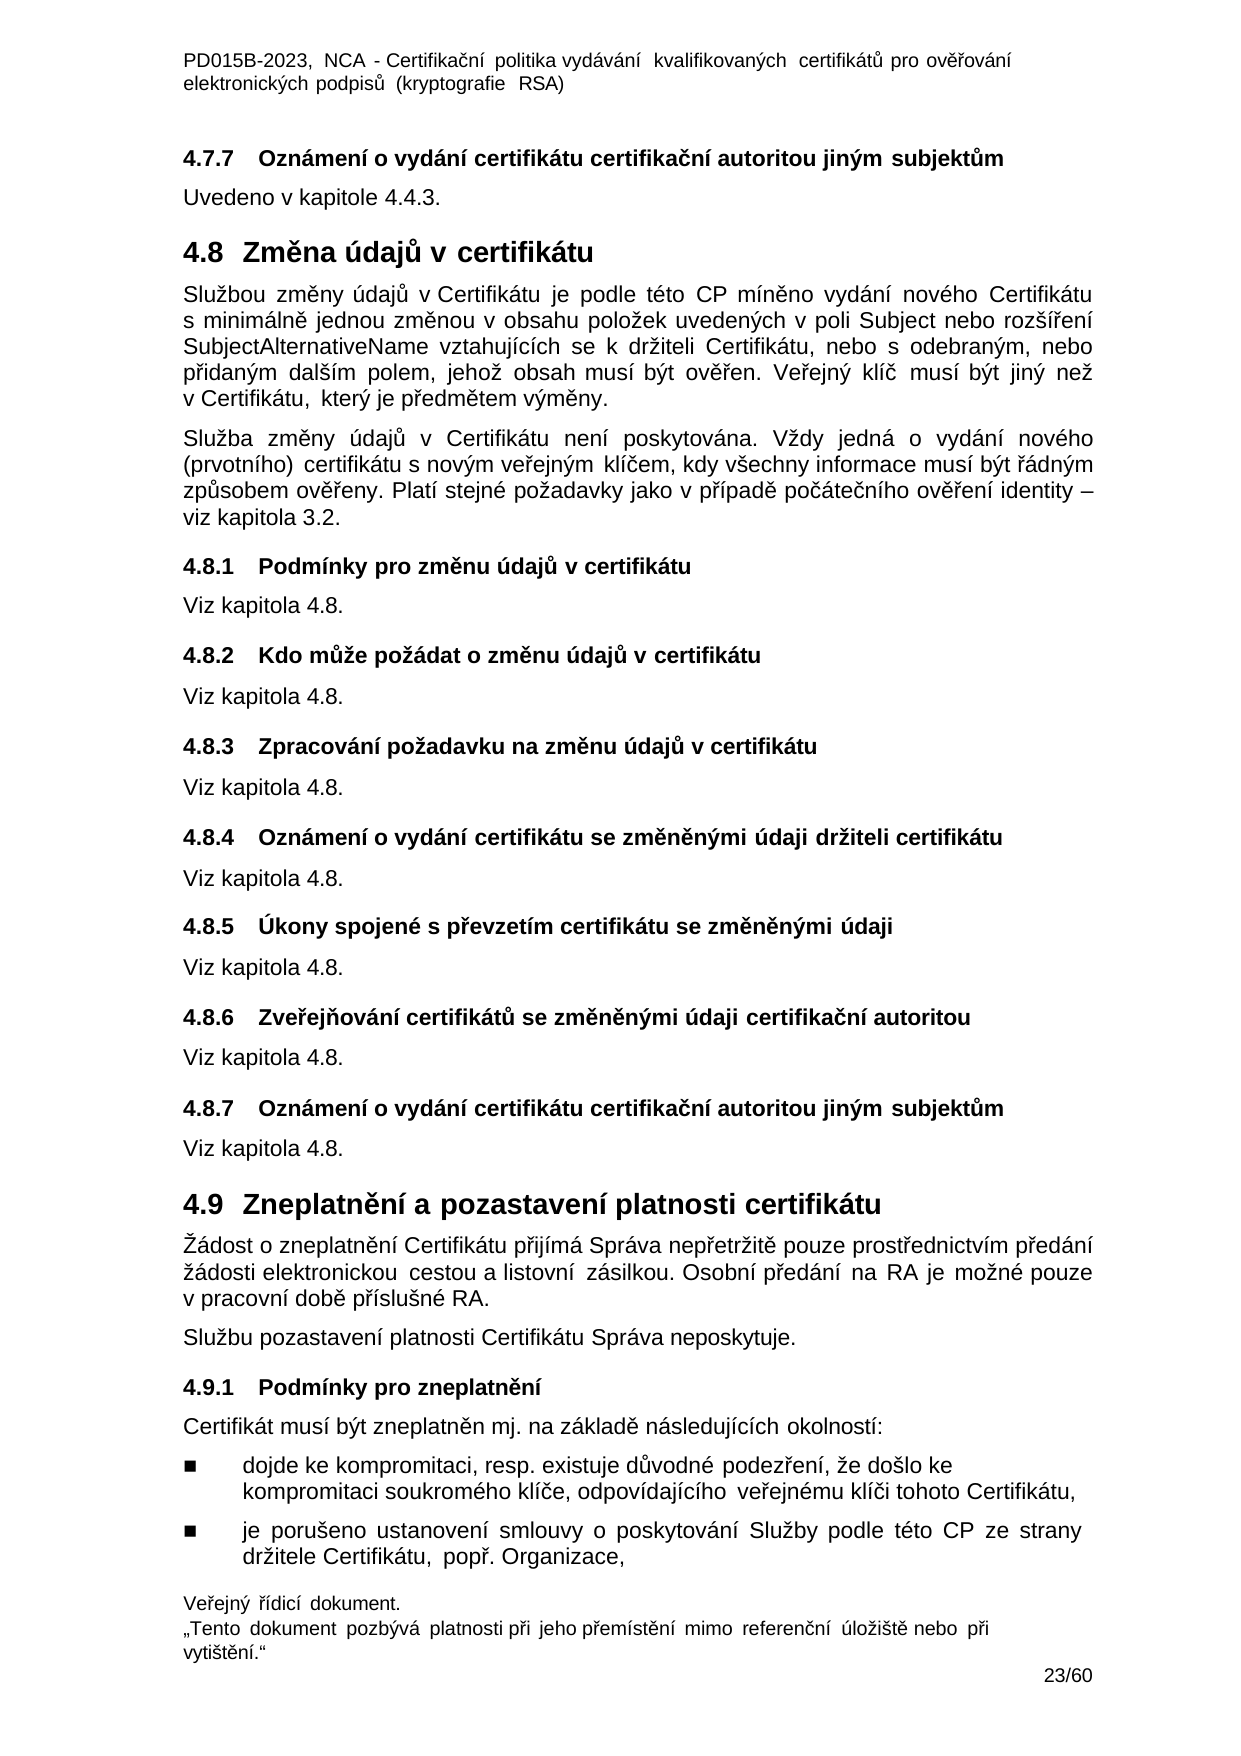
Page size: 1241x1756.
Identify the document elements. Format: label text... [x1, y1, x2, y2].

text Viz kapitola 4.8. [183, 683, 1188, 709]
text Uvedeno v kapitole 4.4.3. [183, 183, 1188, 210]
text Službou změny údajů v Certifikátu je podle této CP míněno vydání nového Certifikátu s minimálně jednou změnou v obsahu položek uvedených v poli Subject nebo rozšíření SubjectAlternativeName vztahujících se k držiteli Certifikátu, nebo s odebraným, nebo přidaným dalším polem, jehož obsah musí být ověřen. Veřejný klíč musí být jiný než v Certifikátu, který je předmětem výměny. [183, 282, 1093, 411]
text Viz kapitola 4.8. [183, 774, 1188, 800]
subtitle Úkony spojené s převzetím certifikátu se změněnými údaji [183, 913, 1188, 939]
text Viz kapitola 4.8. [183, 1135, 1188, 1162]
list dojde ke kompromitaci, resp. existuje důvodné podezření, že došlo ke kompromitaci soukromého klíče, odpovídajícího veřejnému klíči tohoto Certifikátu, [183, 1452, 1094, 1504]
subtitle Oznámení o vydání certifikátu se změněnými údaji držiteli certifikátu [183, 824, 1188, 850]
text Viz kapitola 4.8. [183, 864, 1188, 891]
text Viz kapitola 4.8. [183, 592, 1188, 619]
text Viz kapitola 4.8. [183, 1044, 1188, 1071]
text Služba změny údajů v Certifikátu není poskytována. Vždy jedná o vydání nového (prvotního) certifikátu s novým veřejným klíčem, kdy všechny informace musí být řádným způsobem ověřeny. Platí stejné požadavky jako v případě počátečního ověření identity – viz kapitola 3.2. [183, 424, 1094, 530]
subtitle Podmínky pro změnu údajů v certifikátu [183, 553, 1188, 580]
text Službu pozastavení platnosti Certifikátu Správa neposkytuje. [183, 1323, 1188, 1350]
text Viz kapitola 4.8. [183, 954, 1188, 980]
list je porušeno ustanovení smlouvy o poskytování Služby podle této CP ze strany držitele Certifikátu, popř. Organizace, [183, 1517, 1094, 1570]
subtitle Podmínky pro zneplatnění [183, 1374, 1188, 1400]
subtitle Zveřejňování certifikátů se změněnými údaji certifikační autoritou [183, 1004, 1188, 1030]
subtitle Kdo může požádat o změnu údajů v certifikátu [183, 642, 1188, 669]
subtitle Změna údajů v certifikátu [183, 236, 1188, 269]
text Žádost o zneplatnění Certifikátu přijímá Správa nepřetržitě pouze prostřednictvím předání žádosti elektronickou cestou a listovní zásilkou. Osobní předání na RA je možné pouze v pracovní době příslušné RA. [183, 1232, 1093, 1311]
subtitle Oznámení o vydání certifikátu certifikační autoritou jiným subjektům [183, 1094, 1188, 1121]
subtitle Zpracování požadavku na změnu údajů v certifikátu [183, 733, 1188, 759]
subtitle Zneplatnění a pozastavení platnosti certifikátu [183, 1187, 1188, 1221]
text Certifikát musí být zneplatněn mj. na základě následujících okolností: [183, 1413, 1188, 1439]
subtitle Oznámení o vydání certifikátu certifikační autoritou jiným subjektům [183, 144, 1188, 171]
